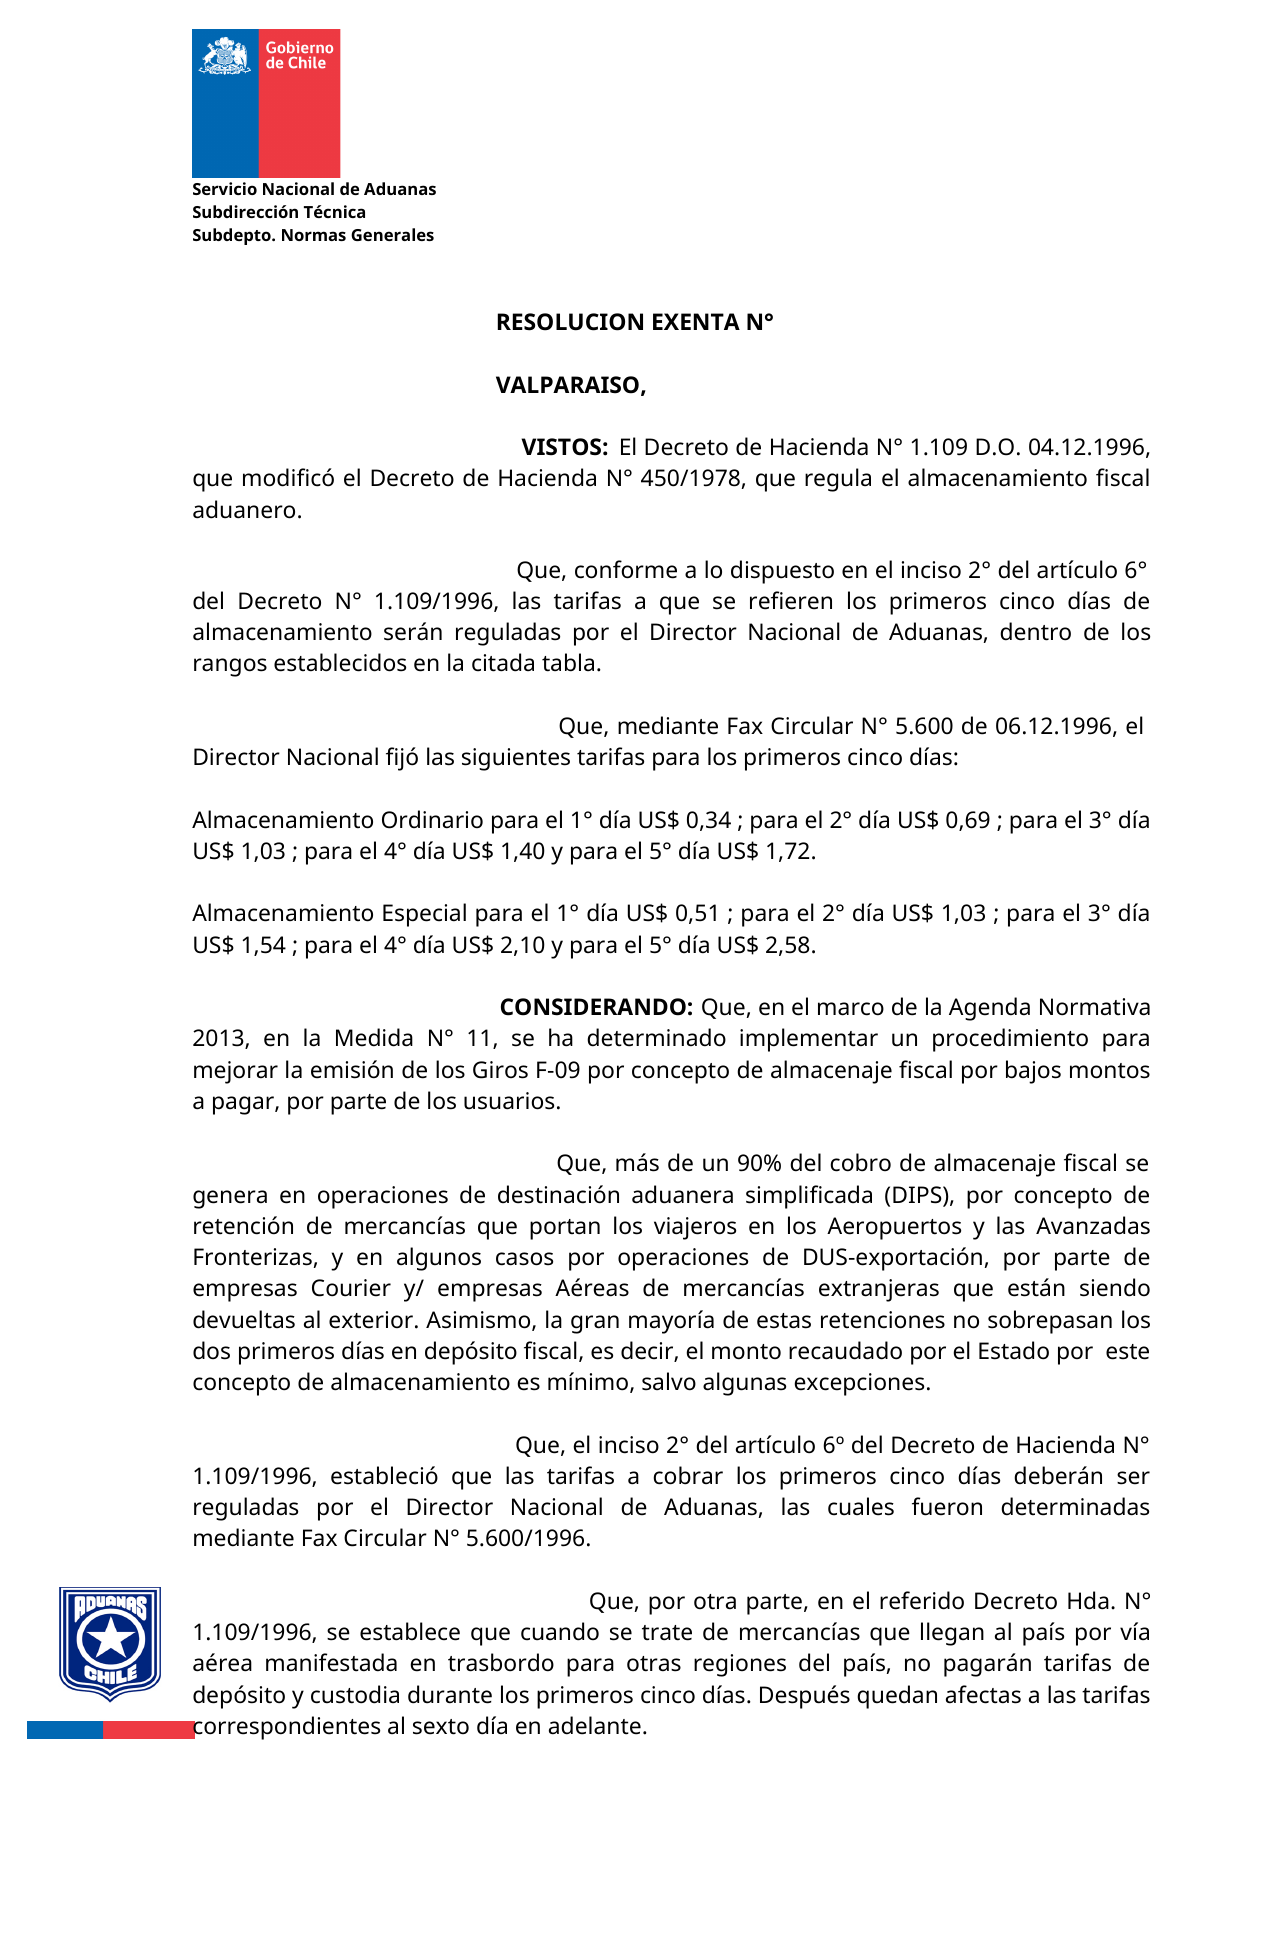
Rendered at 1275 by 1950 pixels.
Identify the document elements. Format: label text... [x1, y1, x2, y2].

picture [27, 1575, 195, 1739]
text RESOLUCION EXENTA N° [192, 306, 1152, 337]
text Que, más de un 90% del cobro de almacenaje fiscal se genera en operaciones de destinación aduanera simplificada (DIPS), por concepto de retención de mercancías que portan los viajeros en los Aeropuertos y las Avanzadas Fronterizas, y en algunos casos por operaciones de DUS-exportación, por parte de empresas Courier y/ empresas Aéreas de mercancías extranjeras que están siendo devueltas al exterior. Asimismo, la gran mayoría de estas retenciones no sobrepasan los dos primeros días en depósito fiscal, es decir, el monto recaudado por el Estado por este concepto de almacenamiento es mínimo, salvo algunas excepciones. [192, 1147, 1152, 1397]
text Que, mediante Fax Circular N° 5.600 de 06.12.1996, el Director Nacional fijó las siguientes tarifas para los primeros cinco días: [192, 710, 1152, 772]
text Que, conforme a lo dispuesto en el inciso 2° del artículo 6° del Decreto N° 1.109/1996, las tarifas a que se refieren los primeros cinco días de almacenamiento serán reguladas por el Director Nacional de Aduanas, dentro de los rangos establecidos en la citada tabla. [192, 554, 1152, 679]
text Subdirección Técnica [192, 201, 1152, 223]
text Servicio Nacional de Aduanas [192, 178, 1152, 201]
text Almacenamiento Especial para el 1° día US$ 0,51 ; para el 2° día US$ 1,03 ; para el 3° día US$ 1,54 ; para el 4° día US$ 2,10 y para el 5° día US$ 2,58. [192, 897, 1152, 960]
text Subdepto. Normas Generales [192, 223, 1152, 246]
text VISTOS: El Decreto de Hacienda N° 1.109 D.O. 04.12.1996, que modificó el Decreto de Hacienda N° 450/1978, que regula el almacenamiento fiscal aduanero. [192, 431, 1152, 525]
text CONSIDERANDO: Que, en el marco de la Agenda Normativa 2013, en la Medida N° 11, se ha determinado implementar un procedimiento para mejorar la emisión de los Giros F-09 por concepto de almacenaje fiscal por bajos montos a pagar, por parte de los usuarios. [192, 991, 1152, 1116]
text VALPARAISO, [192, 369, 1152, 400]
text Que, por otra parte, en el referido Decreto Hda. N° 1.109/1996, se establece que cuando se trate de mercancías que llegan al país por vía aérea manifestada en trasbordo para otras regiones del país, no pagarán tarifas de depósito y custodia durante los primeros cinco días. Después quedan afectas a las tarifas correspondientes al sexto día en adelante. [192, 1585, 1152, 1741]
text Que, el inciso 2° del artículo 6º del Decreto de Hacienda N° 1.109/1996, estableció que las tarifas a cobrar los primeros cinco días deberán ser reguladas por el Director Nacional de Aduanas, las cuales fueron determinadas mediante Fax Circular N° 5.600/1996. [192, 1429, 1152, 1554]
text Almacenamiento Ordinario para el 1° día US$ 0,34 ; para el 2° día US$ 0,69 ; para el 3° día US$ 1,03 ; para el 4° día US$ 1,40 y para el 5° día US$ 1,72. [192, 804, 1152, 866]
picture [192, 29, 341, 178]
